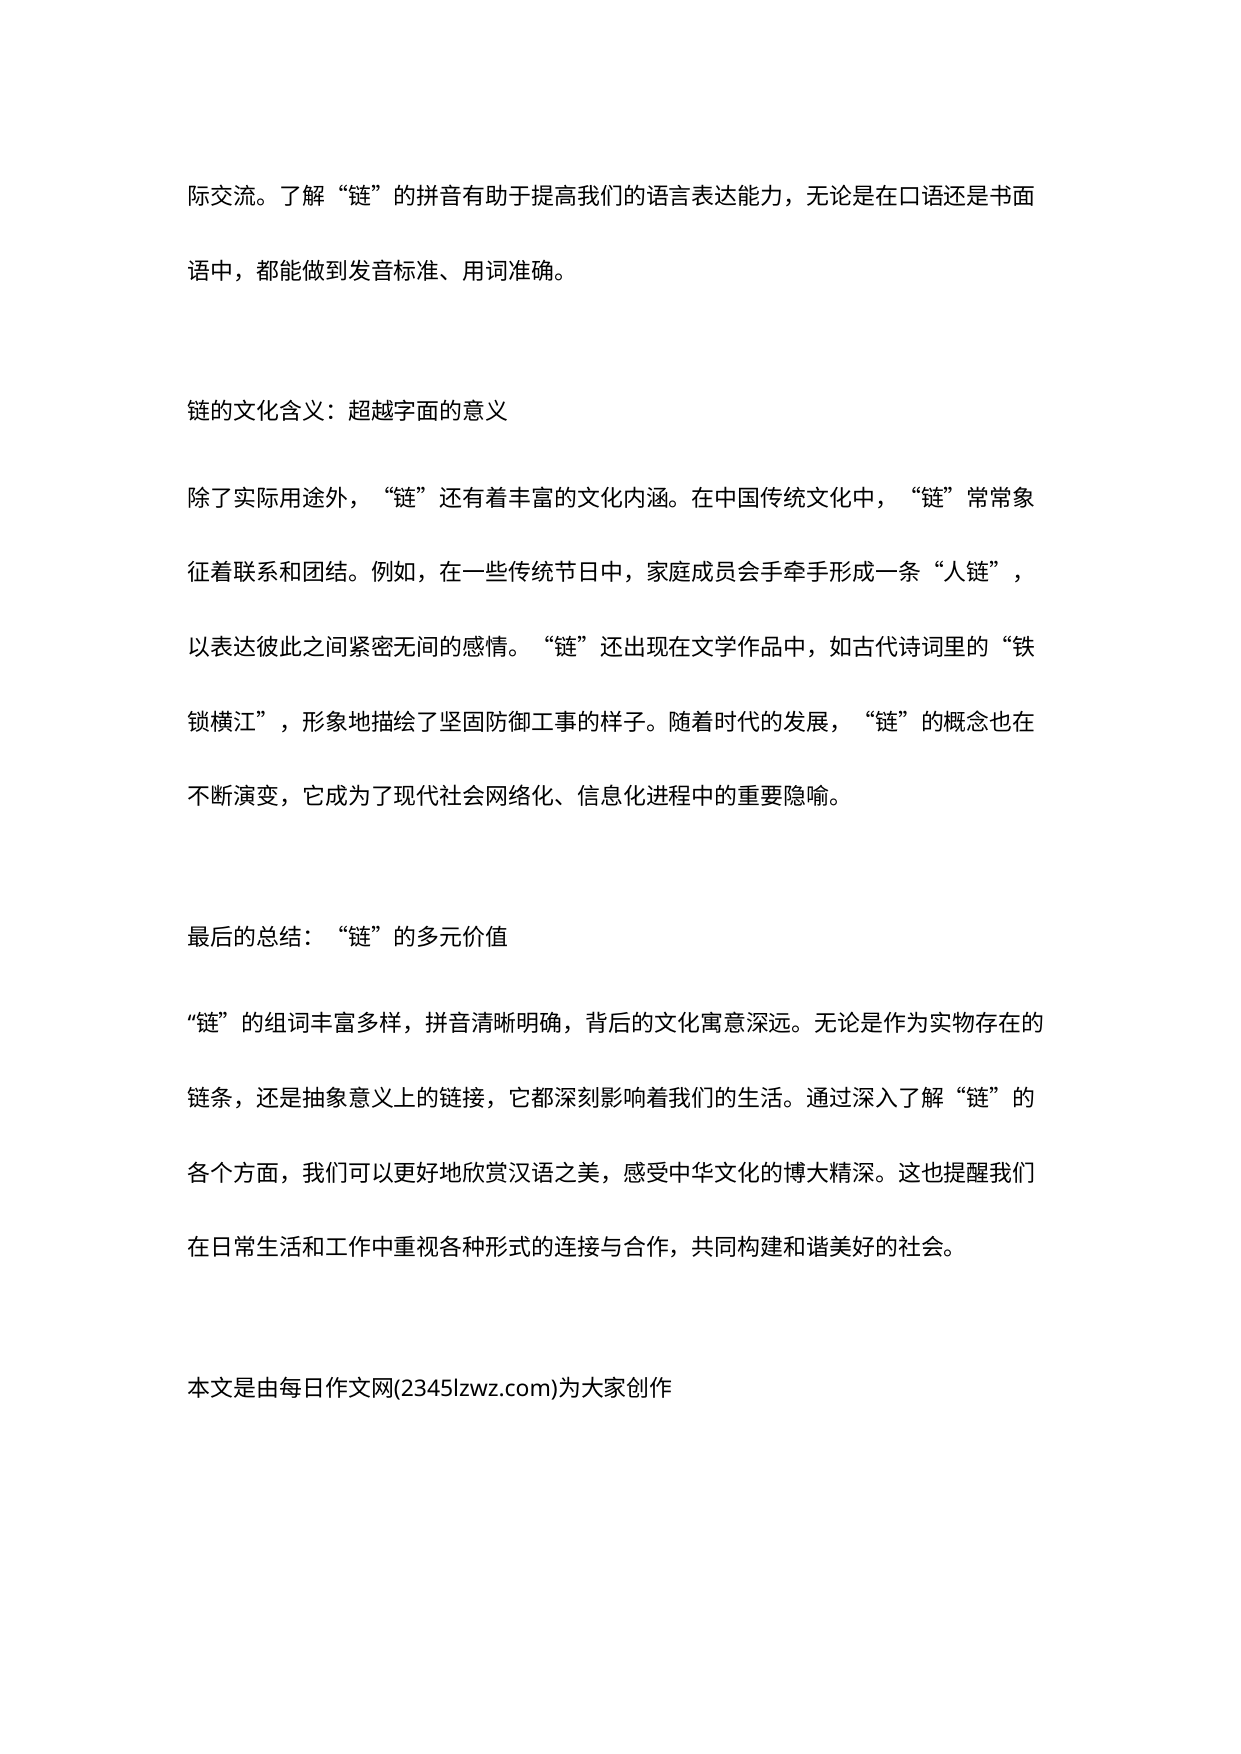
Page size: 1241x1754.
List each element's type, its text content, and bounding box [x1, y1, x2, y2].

text 最后的总结：“链”的多元价值 [187, 903, 1053, 968]
text 除了实际用途外，“链”还有着丰富的文化内涵。在中国传统文化中，“链”常常象征着联系和团结。例如，在一些传统节日中，家庭成员会手牵手形成一条“人链”，以表达彼此之间紧密无间的感情。“链”还出现在文学作品中，如古代诗词里的“铁锁横江”，形象地描绘了坚固防御工事的样子。随着时代的发展，“链”的概念也在不断演变，它成为了现代社会网络化、信息化进程中的重要隐喻。 [187, 464, 1053, 827]
text 链的文化含义：超越字面的意义 [187, 377, 1053, 442]
text “链”的组词丰富多样，拼音清晰明确，背后的文化寓意深远。无论是作为实物存在的链条，还是抽象意义上的链接，它都深刻影响着我们的生活。通过深入了解“链”的各个方面，我们可以更好地欣赏汉语之美，感受中华文化的博大精深。这也提醒我们在日常生活和工作中重视各种形式的连接与合作，共同构建和谐美好的社会。 [187, 989, 1053, 1278]
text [187, 162, 1053, 302]
text 本文是由每日作文网(2345lzwz.com)为大家创作 [187, 1354, 1053, 1419]
